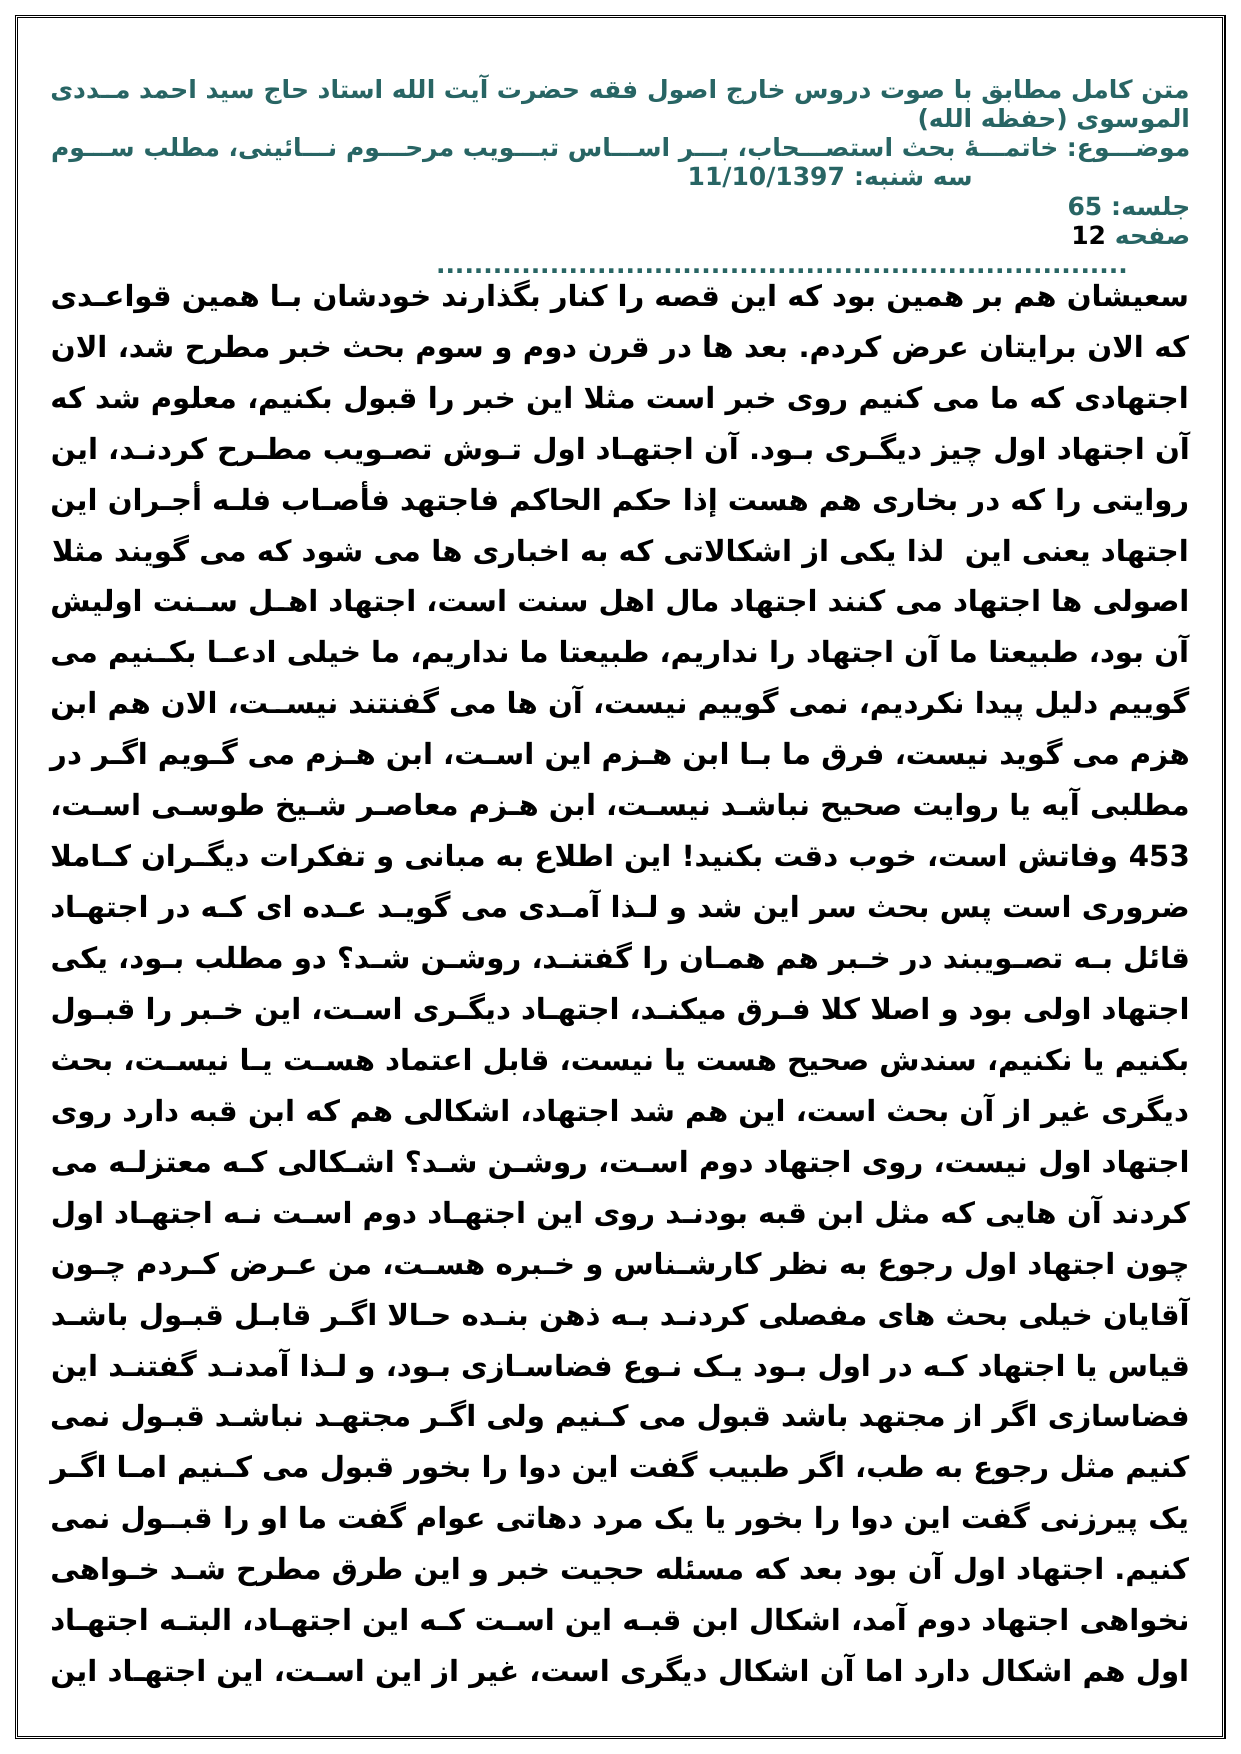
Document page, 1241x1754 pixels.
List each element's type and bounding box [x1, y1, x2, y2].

text [50, 279, 1190, 1688]
